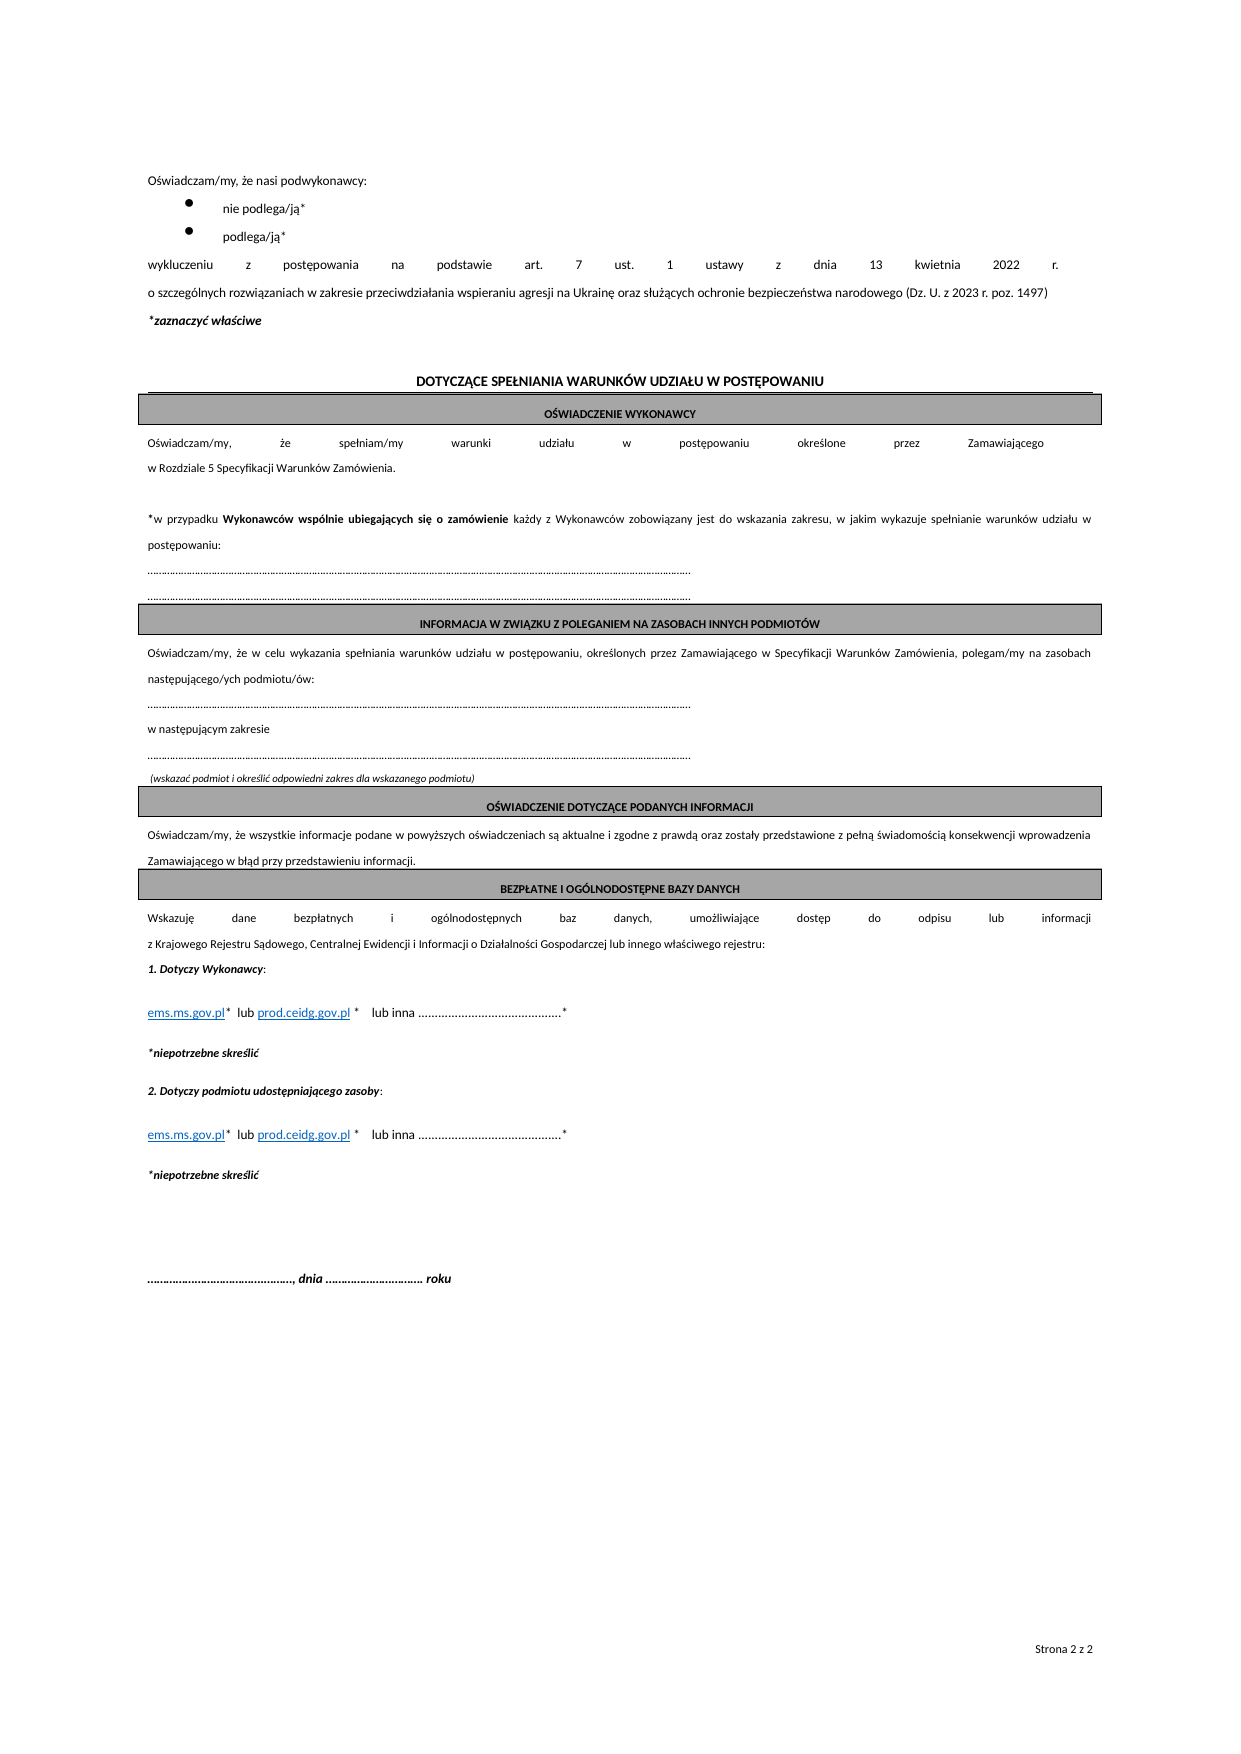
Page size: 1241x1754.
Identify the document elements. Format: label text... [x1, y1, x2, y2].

text …………………………………………………………………………………………………………………………………………………………………………… [147, 578, 1093, 603]
text 1. Dotyczy Wykonawcy: [148, 951, 1093, 977]
text ……………………………….………, dnia …………………………. roku [147, 1259, 1093, 1287]
text DOTYCZĄCE SPEŁNIANIA WARUNKÓW UDZIAŁU W POSTĘPOWANIU [147, 360, 1093, 393]
text …………………………………………………………………………………………………………………………………………………………………………… [147, 686, 1093, 712]
text Oświadczam/my, że spełniam/my warunki udziału w postępowaniu określone przez Zamawiającego w Rozdziale 5 Specyfikacji Warunków Zamówienia. [147, 425, 1093, 476]
text *niepotrzebne skreślić [147, 1157, 1093, 1182]
list podlega/ją* [185, 217, 1093, 245]
text ems.ms.gov.pl* lub prod.ceidg.gov.pl * lub inna ...........................................* [147, 1115, 1093, 1143]
text INFORMACJA W ZWIĄZKU Z POLEGANIEM NA ZASOBACH INNYCH PODMIOTÓW [139, 605, 1101, 634]
text Oświadczam/my, że w celu wykazania spełniania warunków udziału w postępowaniu, określonych przez Zamawiającego w Specyfikacji Warunków Zamówienia, polegam/my na zasobach następującego/ych podmiotu/ów: [147, 635, 1093, 686]
text …………………………………………………………………………………………………………………………………………………………………………… [147, 737, 1093, 762]
text 2. Dotyczy podmiotu udostępniającego zasoby: [148, 1073, 1093, 1099]
text Wskazuję dane bezpłatnych i ogólnodostępnych baz danych, umożliwiające dostęp do odpisu lub informacji z Krajowego Rejestru Sądowego, Centralnej Ewidencji i Informacji o Działalności Gospodarczej lub innego właściwego rejestru: [147, 900, 1093, 951]
text *w przypadku Wykonawców wspólnie ubiegających się o zamówienie każdy z Wykonawców zobowiązany jest do wskazania zakresu, w jakim wykazuje spełnianie warunków udziału w postępowaniu: [147, 502, 1093, 552]
text Oświadczam/my, że nasi podwykonawcy: [148, 161, 1093, 189]
text w następującym zakresie [147, 712, 1093, 737]
text …………………………………………………………………………………………………………………………………………………………………………… [147, 552, 1093, 578]
text Oświadczam/my, że wszystkie informacje podane w powyższych oświadczeniach są aktualne i zgodne z prawdą oraz zostały przedstawione z pełną świadomością konsekwencji wprowadzenia Zamawiającego w błąd przy przedstawieniu informacji. [147, 817, 1093, 868]
list nie podlega/ją* [185, 189, 1093, 217]
text ems.ms.gov.pl* lub prod.ceidg.gov.pl * lub inna ...........................................* [147, 993, 1093, 1021]
text *niepotrzebne skreślić [147, 1035, 1093, 1061]
text BEZPŁATNE I OGÓLNODOSTĘPNE BAZY DANYCH [139, 870, 1101, 899]
text wykluczeniu z postępowania na podstawie art. 7 ust. 1 ustawy z dnia 13 kwietnia 2022 r. o szczególnych rozwiązaniach w zakresie przeciwdziałania wspieraniu agresji na Ukrainę oraz służących ochronie bezpieczeństwa narodowego (Dz. U. z 2023 r. poz. 1497) [148, 245, 1093, 301]
text (wskazać podmiot i określić odpowiedni zakres dla wskazanego podmiotu) [147, 762, 1093, 785]
text OŚWIADCZENIE WYKONAWCY [139, 395, 1101, 424]
text *zaznaczyć właściwe [148, 301, 1093, 329]
text OŚWIADCZENIE DOTYCZĄCE PODANYCH INFORMACJI [139, 787, 1101, 816]
